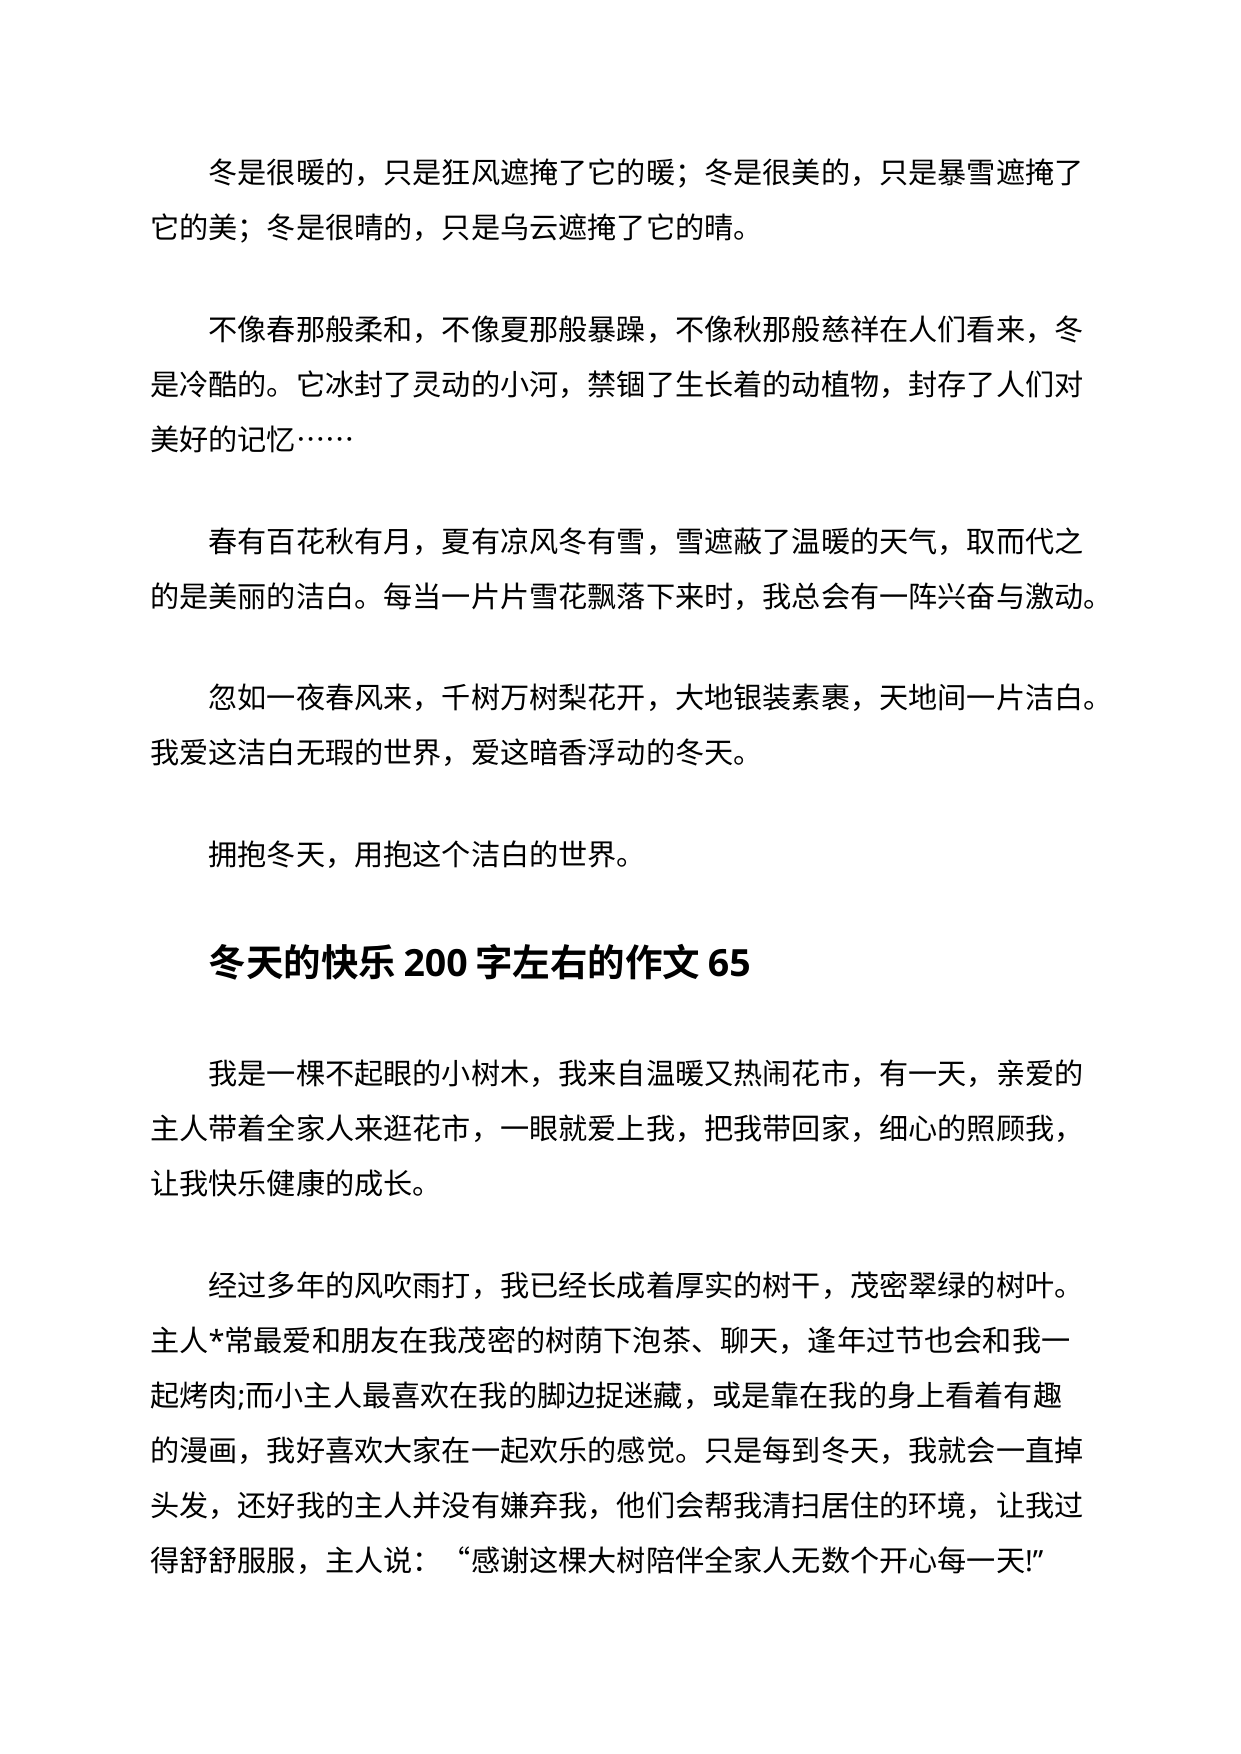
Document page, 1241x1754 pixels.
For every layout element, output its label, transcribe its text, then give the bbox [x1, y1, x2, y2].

text 我是一棵不起眼的小树木，我来自温暖又热闹花市，有一天，亲爱的主人带着全家人来逛花市，一眼就爱上我，把我带回家，细心的照顾我，让我快乐健康的成长。 [150, 1051, 1090, 1203]
text 春有百花秋有月，夏有凉风冬有雪，雪遮蔽了温暖的天气，取而代之的是美丽的洁白。每当一片片雪花飘落下来时，我总会有一阵兴奋与激动。 [150, 518, 1090, 615]
text 经过多年的风吹雨打，我已经长成着厚实的树干，茂密翠绿的树叶。主人*常最爱和朋友在我茂密的树荫下泡茶、聊天，逢年过节也会和我一起烤肉;而小主人最喜欢在我的脚边捉迷藏，或是靠在我的身上看着有趣的漫画，我好喜欢大家在一起欢乐的感觉。只是每到冬天，我就会一直掉头发，还好我的主人并没有嫌弃我，他们会帮我清扫居住的环境，让我过得舒舒服服，主人说：“感谢这棵大树陪伴全家人无数个开心每一天!” [150, 1262, 1090, 1579]
text 冬是很暖的，只是狂风遮掩了它的暖；冬是很美的，只是暴雪遮掩了它的美；冬是很晴的，只是乌云遮掩了它的晴。 [150, 150, 1090, 247]
text 忽如一夜春风来，千树万树梨花开，大地银装素裹，天地间一片洁白。我爱这洁白无瑕的世界，爱这暗香浮动的冬天。 [150, 675, 1090, 772]
text 拥抱冬天，用抱这个洁白的世界。 [150, 832, 1090, 874]
text 不像春那般柔和，不像夏那般暴躁，不像秋那般慈祥在人们看来，冬是冷酷的。它冰封了灵动的小河，禁锢了生长着的动植物，封存了人们对美好的记忆…… [150, 307, 1090, 459]
text 冬天的快乐200字左右的作文65 [150, 933, 1090, 988]
